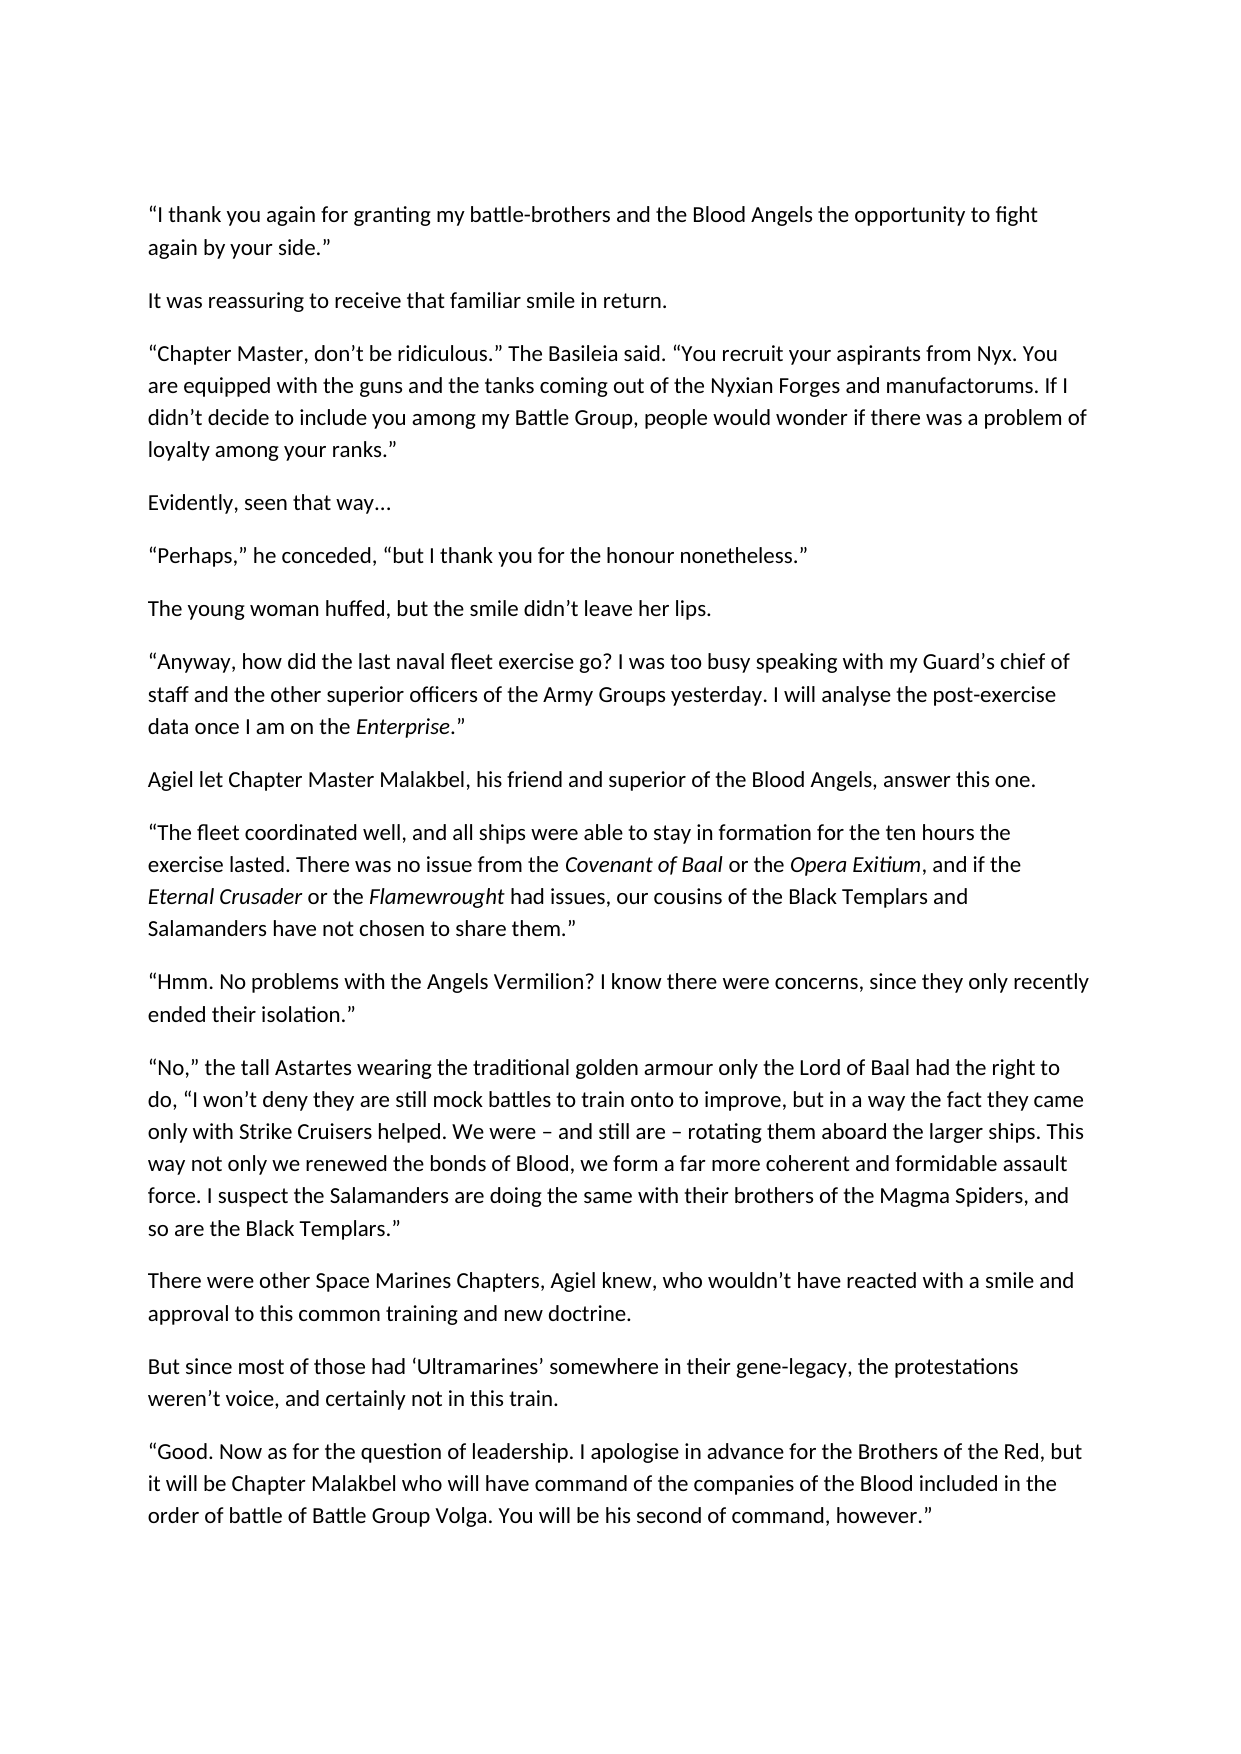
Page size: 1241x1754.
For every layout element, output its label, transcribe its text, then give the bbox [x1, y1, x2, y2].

text Evidently, seen that way... [148, 488, 1093, 516]
text “Anyway, how did the last naval fleet exercise go? I was too busy speaking with my Guard’s chief of staff and the other superior officers of the Army Groups yesterday. I will analyse the post-exercise data once I am on the Enterprise.” [148, 647, 1093, 740]
text But since most of those had ‘Ultramarines’ somewhere in their gene-legacy, the protestations weren’t voice, and certainly not in this train. [148, 1352, 1093, 1412]
text It was reassuring to receive that familiar smile in return. [148, 286, 1093, 314]
text There were other Space Marines Chapters, Agiel knew, who wouldn’t have reacted with a smile and approval to this common training and new doctrine. [148, 1267, 1093, 1327]
text Agiel let Chapter Master Malakbel, his friend and superior of the Blood Angels, answer this one. [148, 765, 1093, 793]
text “Good. Now as for the question of leadership. I apologise in advance for the Brothers of the Red, but it will be Chapter Malakbel who will have command of the companies of the Blood included in the order of battle of Battle Group Volga. You will be his second of command, however.” [148, 1437, 1093, 1529]
text “I thank you again for granting my battle-brothers and the Blood Angels the opportunity to fight again by your side.” [148, 201, 1093, 261]
text “No,” the tall Astartes wearing the traditional golden armour only the Lord of Baal had the right to do, “I won’t deny they are still mock battles to train onto to improve, but in a way the fact they came only with Strike Cruisers helped. We were – and still are – rotating them aboard the larger ships. This way not only we renewed the bonds of Blood, we form a far more coherent and formidable assault force. I suspect the Salamanders are doing the same with their brothers of the Magma Spiders, and so are the Black Templars.” [148, 1053, 1093, 1242]
text The young woman huffed, but the smile didn’t leave her lips. [148, 594, 1093, 622]
text “Perhaps,” he conceded, “but I thank you for the honour nonetheless.” [148, 541, 1093, 569]
text “Chapter Master, don’t be ridiculous.” The Basileia said. “You recruit your aspirants from Nyx. You are equipped with the guns and the tanks coming out of the Nyxian Forges and manufactorums. If I didn’t decide to include you among my Battle Group, people would wonder if there was a problem of loyalty among your ranks.” [148, 339, 1093, 463]
text “Hmm. No problems with the Angels Vermilion? I know there were concerns, since they only recently ended their isolation.” [148, 967, 1093, 1028]
text “The fleet coordinated well, and all ships were able to stay in formation for the ten hours the exercise lasted. There was no issue from the Covenant of Baal or the Opera Exitium, and if the Eternal Crusader or the Flamewrought had issues, our cousins of the Black Templars and Salamanders have not chosen to share them.” [148, 818, 1093, 942]
